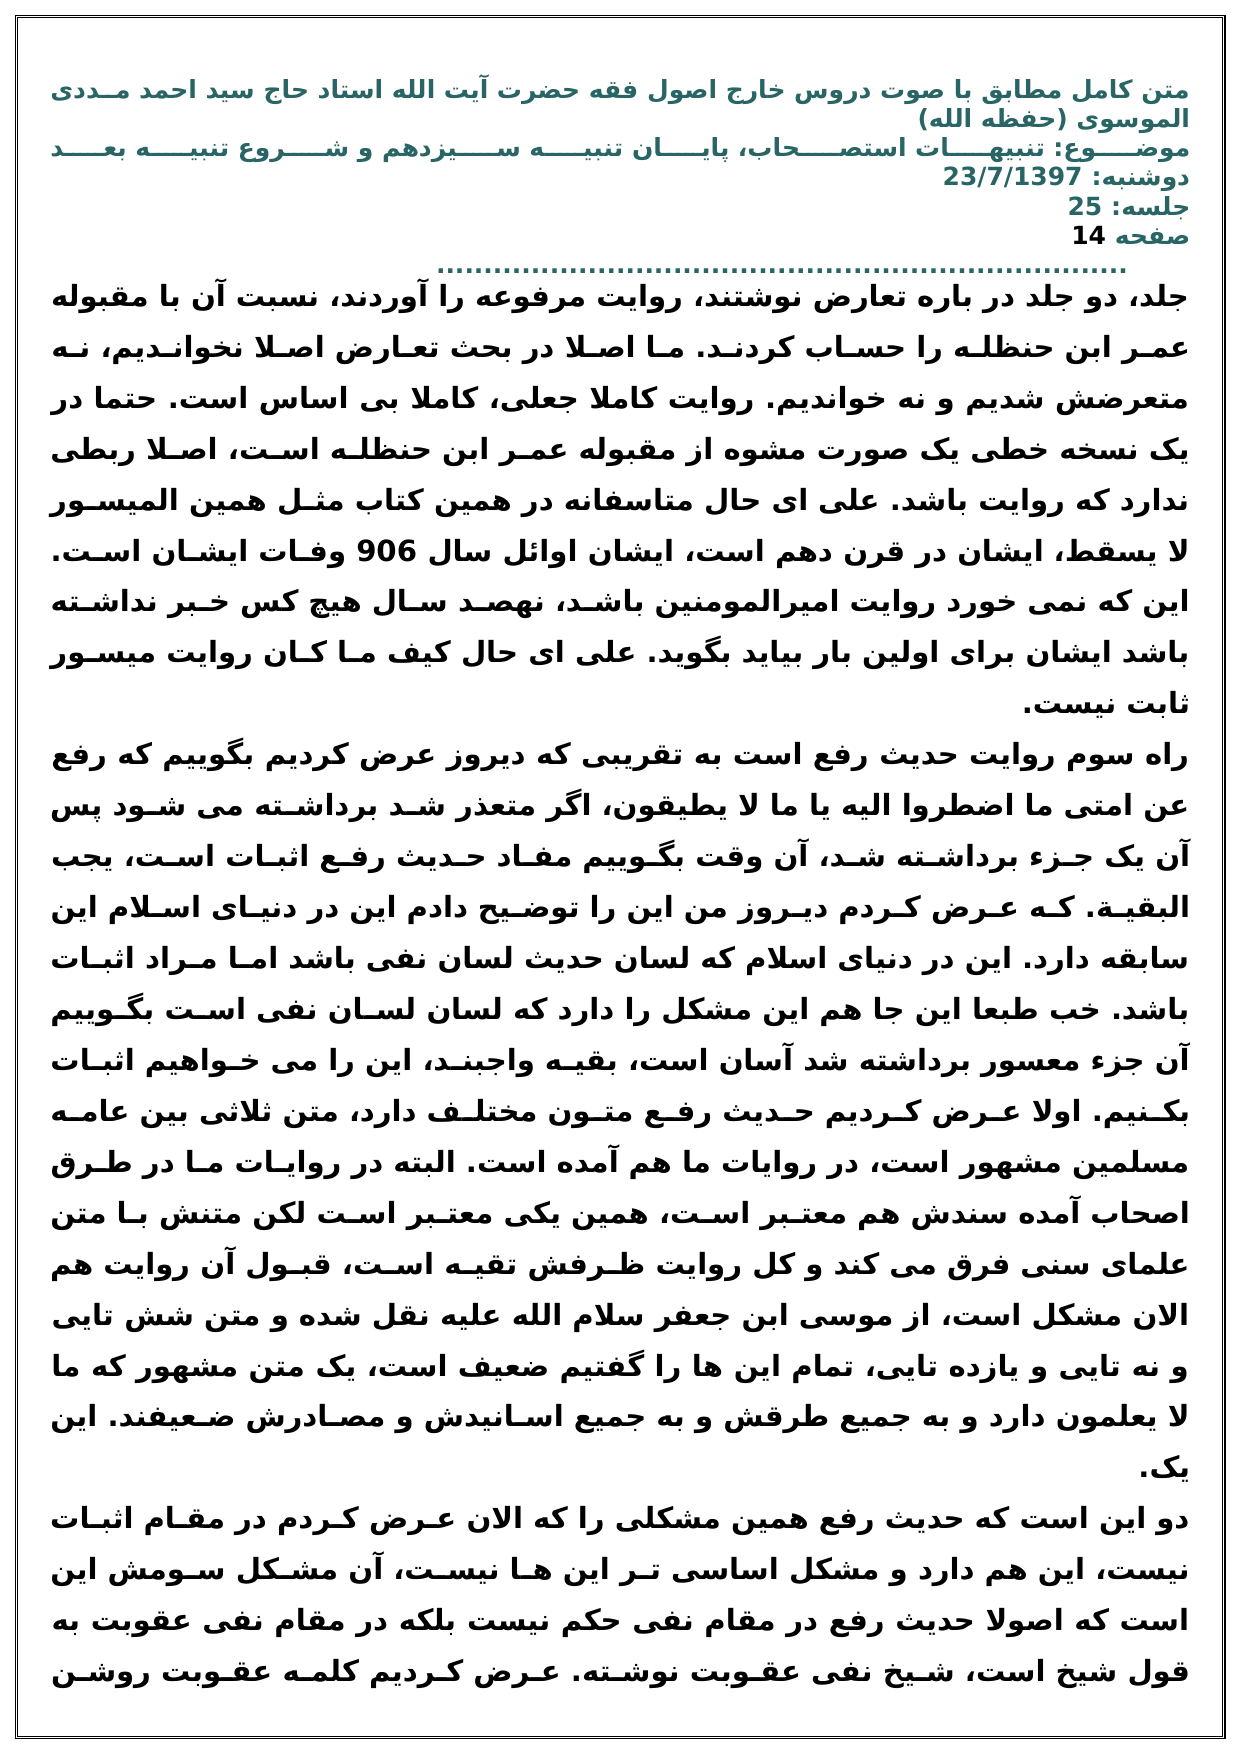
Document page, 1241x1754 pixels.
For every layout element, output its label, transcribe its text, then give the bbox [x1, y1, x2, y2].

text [50, 279, 1190, 721]
text راه سوم روایت حدیث رفع است به تقریبی که دیروز عرض کردیم بگوییم که رفع عن امتی ما اضطروا الیه یا ما لا یطیقون، اگر متعذر شد برداشته می شود پس آن یک جزء برداشته شد، آن وقت بگوییم مفاد حدیث رفع اثبات است، یجب البقیة. که عرض کردم دیروز من این را توضیح دادم این در دنیای اسلام این سابقه دارد. این در دنیای اسلام که لسان حدیث لسان نفی باشد اما مراد اثبات باشد. خب طبعا این جا هم این مشکل را دارد که لسان لسان نفی است بگوییم آن جزء معسور برداشته شد آسان است، بقیه واجبند، این را می خواهیم اثبات بکنیم. اولا عرض کردیم حدیث رفع متون مختلف دارد، متن ثلاثی بین عامه مسلمین مشهور است، در روایات ما هم آمده است. البته در روایات ما در طرق اصحاب آمده سندش هم معتبر است، همین یکی معتبر است لکن متنش با متن علمای سنی فرق می کند و کل روایت ظرفش تقیه است، قبول آن روایت هم الان مشکل است، از موسی ابن جعفر سلام الله علیه نقل شده و متن شش تایی و نه تایی و یازده تایی، تمام این ها را گفتیم ضعیف است، یک متن مشهور که ما لا یعلمون دارد و به جمیع طرقش و به جمیع اسانیدش و مصادرش ضعیفند. این یک. [50, 738, 1190, 1485]
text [50, 1502, 1190, 1688]
